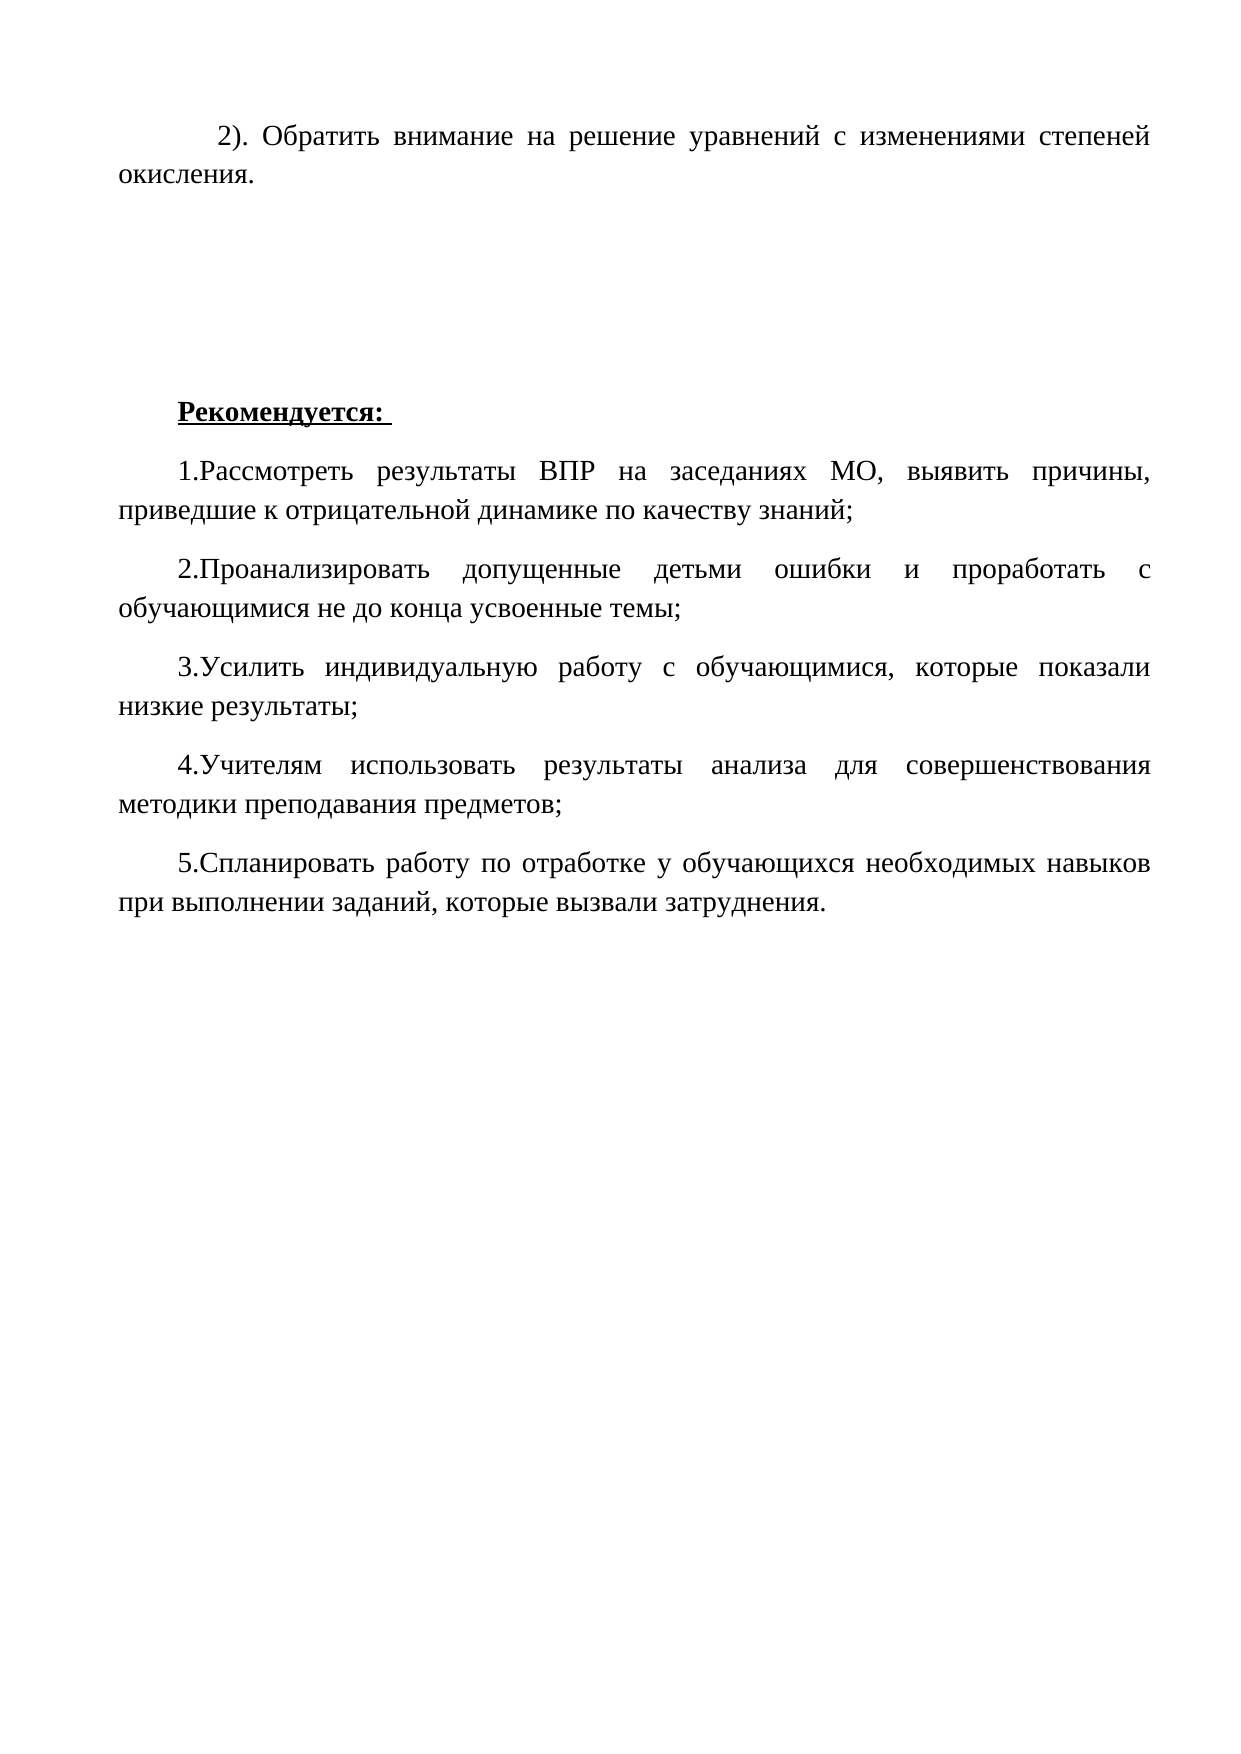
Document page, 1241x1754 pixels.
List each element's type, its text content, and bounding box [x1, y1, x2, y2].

text 2.Проанализировать допущенные детьми ошибки и проработать с обучающимися не до конца усвоенные темы; [118, 551, 1152, 623]
text 5.Спланировать работу по отработке у обучающихся необходимых навыков при выполнении заданий, которые вызвали затруднения. [118, 845, 1152, 917]
text 2). Обратить внимание на решение уравнений с изменениями степеней окисления. [118, 118, 1152, 190]
text 1.Рассмотреть результаты ВПР на заседаниях МО, выявить причины, приведшие к отрицательной динамике по качеству знаний; [118, 453, 1152, 526]
text 4.Учителям использовать результаты анализа для совершенствования методики преподавания предметов; [118, 747, 1152, 819]
text Рекомендуется: [118, 394, 1152, 428]
text 3.Усилить индивидуальную работу с обучающимися, которые показали низкие результаты; [118, 649, 1152, 721]
